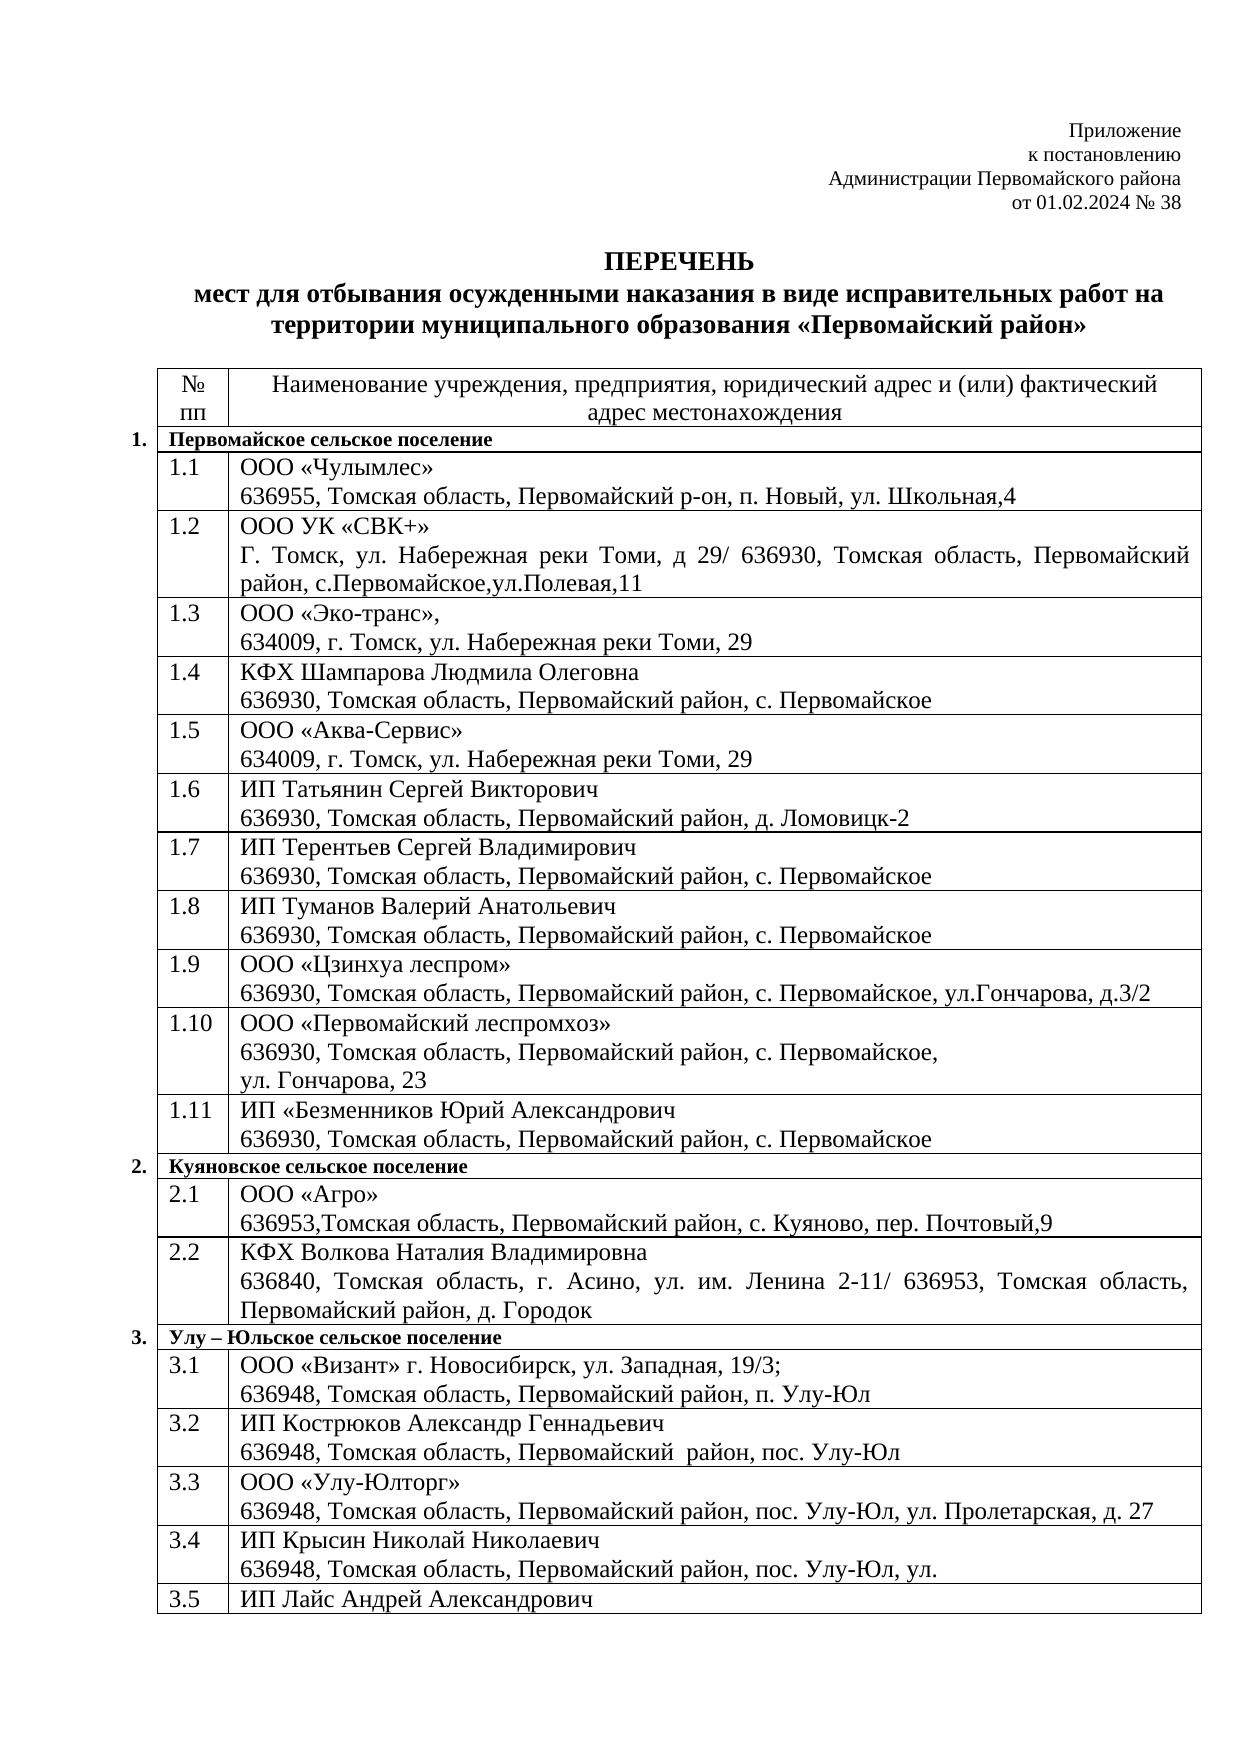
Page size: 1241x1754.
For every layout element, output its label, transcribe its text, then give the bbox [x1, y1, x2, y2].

table_cell ИП «Безменников Юрий Александрович 636930, Томская область, Первомайский район, с. Первомайское [229, 1095, 1201, 1153]
table_cell ООО «Визант» г. Новосибирск, ул. Западная, 19/3; 636948, Томская область, Первомайский район, п. Улу-Юл [229, 1350, 1201, 1407]
table_cell КФХ Шампарова Людмила Олеговна 636930, Томская область, Первомайский район, с. Первомайское [229, 657, 1201, 714]
table_cell 1.2 [158, 511, 228, 597]
table_header Наименование учреждения, предприятия, юридический адрес и (или) фактический адрес местонахождения [229, 369, 1201, 426]
table_cell Первомайское сельское поселение [158, 427, 1201, 451]
table_cell 1.10 [158, 1008, 228, 1094]
table_cell ИП Лайс Андрей Александрович 636945, Томская область, Первомайский район, село Апсагачево [229, 1584, 1201, 1613]
table_cell 1.3 [158, 598, 228, 656]
table_cell 1.7 [158, 833, 228, 890]
table_cell ООО «Цзинхуа леспром» 636930, Томская область, Первомайский район, с. Первомайское, ул.Гончарова, д.3/2 [229, 950, 1201, 1007]
table_cell 1.9 [158, 950, 228, 1007]
table_cell ООО УК «СВК+» Г. Томск, ул. Набережная реки Томи, д 29/ 636930, Томская область, Первомайский район, с.Первомайское,ул.Полевая,11 [229, 511, 1201, 597]
text мест для отбывания осужденными наказания в виде исправительных работ на территории муниципального образования «Первомайский район» [177, 277, 1181, 339]
table_cell 1.11 [158, 1095, 228, 1153]
text от 01.02.2024 № 38 [177, 190, 1181, 214]
table_cell ИП Крысин Николай Николаевич 636948, Томская область, Первомайский район, пос. Улу-Юл, ул. [229, 1526, 1201, 1583]
table_cell 3.1 [158, 1350, 228, 1407]
table_cell 1.1 [158, 453, 228, 510]
table_cell 1.6 [158, 774, 228, 831]
table_cell ИП Татьянин Сергей Викторович 636930, Томская область, Первомайский район, д. Ломовицк-2 [229, 774, 1201, 831]
text ПЕРЕЧЕНЬ [177, 246, 1181, 277]
table_cell ООО «Эко-транс», 634009, г. Томск, ул. Набережная реки Томи, 29 [229, 598, 1201, 656]
table_cell ООО «Агро» 636953,Томская область, Первомайский район, с. Куяново, пер. Почтовый,9 [229, 1179, 1201, 1236]
table_cell 1.5 [158, 715, 228, 773]
table_cell ИП Туманов Валерий Анатольевич 636930, Томская область, Первомайский район, с. Первомайское [229, 891, 1201, 948]
table_cell КФХ Волкова Наталия Владимировна 636840, Томская область, г. Асино, ул. им. Ленина 2-11/ 636953, Томская область, Первомайский район, д. Городок [229, 1238, 1201, 1324]
table_cell Куяновское сельское поселение [158, 1154, 1201, 1178]
table_cell ИП Кострюков Александр Геннадьевич 636948, Томская область, Первомайский район, пос. Улу-Юл [229, 1409, 1201, 1466]
table_cell 3.5 [158, 1584, 228, 1613]
table_header № пп [158, 369, 228, 426]
table_cell 3.2 [158, 1409, 228, 1466]
table_cell 1.8 [158, 891, 228, 948]
table_cell 3.4 [158, 1526, 228, 1583]
table_cell ООО «Улу-Юлторг» 636948, Томская область, Первомайский район, пос. Улу-Юл, ул. Пролетарская, д. 27 [229, 1467, 1201, 1524]
table_cell 2.1 [158, 1179, 228, 1236]
table_cell Улу – Юльское сельское поселение [158, 1325, 1201, 1349]
table_cell ИП Терентьев Сергей Владимирович 636930, Томская область, Первомайский район, с. Первомайское [229, 833, 1201, 890]
table_cell ООО «Первомайский леспромхоз» 636930, Томская область, Первомайский район, с. Первомайское, ул. Гончарова, 23 [229, 1008, 1201, 1094]
table_cell ООО «Аква-Сервис» 634009, г. Томск, ул. Набережная реки Томи, 29 [229, 715, 1201, 773]
table_cell 1.4 [158, 657, 228, 714]
text Приложение [177, 118, 1181, 142]
text к постановлению [177, 142, 1181, 166]
text Администрации Первомайского района [177, 166, 1181, 190]
table_cell ООО «Чулымлес» 636955, Томская область, Первомайский р-он, п. Новый, ул. Школьная,4 [229, 453, 1201, 510]
table_cell 2.2 [158, 1238, 228, 1324]
table_cell 3.3 [158, 1467, 228, 1524]
